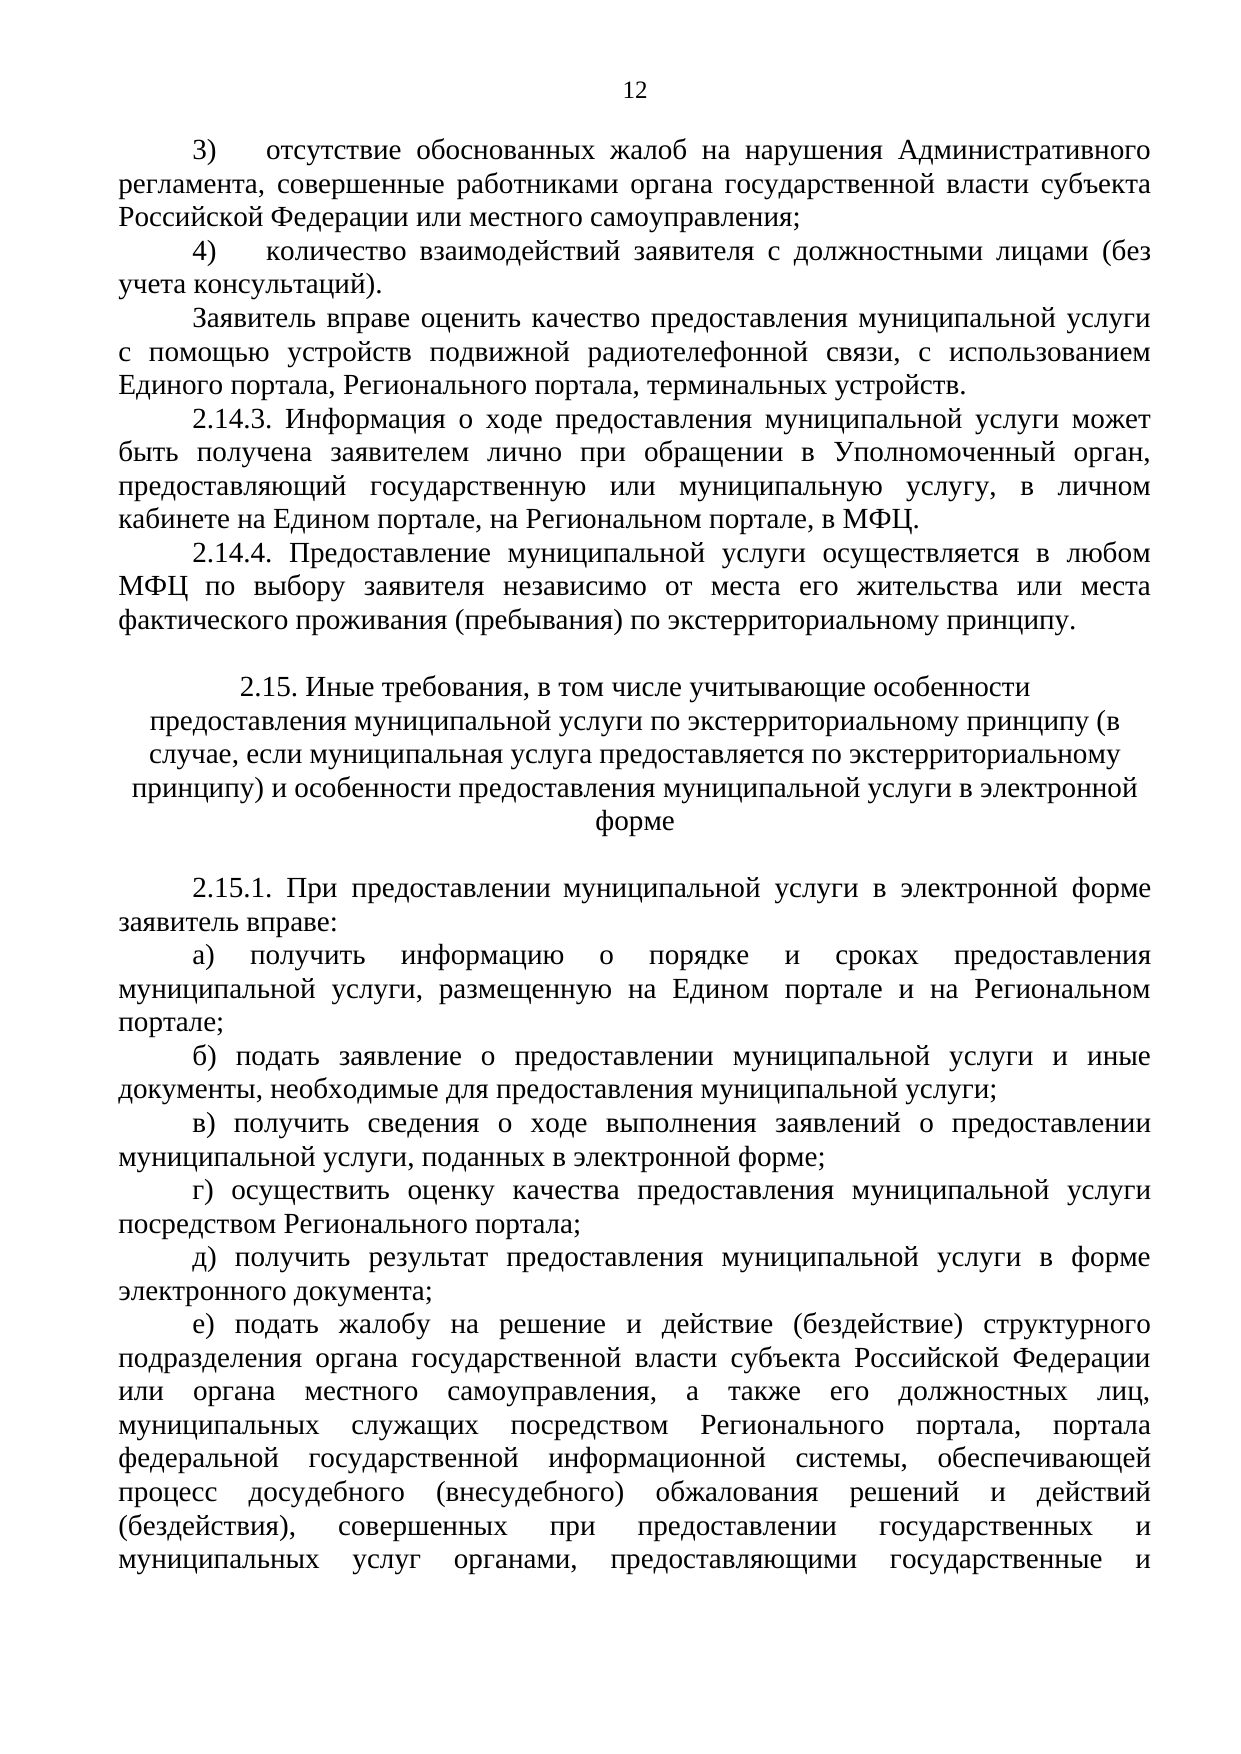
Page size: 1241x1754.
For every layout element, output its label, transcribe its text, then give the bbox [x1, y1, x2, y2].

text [118, 1306, 1152, 1575]
text предоставления муниципальной услуги по экстерриториальному принципу (в случае, если муниципальная услуга предоставляется по экстерриториальному принципу) и особенности предоставления муниципальной услуги в электронной форме [118, 703, 1152, 837]
list количество взаимодействий заявителя с должностными лицами (без учета консультаций). [118, 233, 1152, 300]
text а) получить информацию о порядке и сроках предоставления муниципальной услуги, размещенную на Едином портале и на Региональном портале; [118, 937, 1152, 1038]
text Заявитель вправе оценить качество предоставления муниципальной услуги с помощью устройств подвижной радиотелефонной связи, с использованием Единого портала, Регионального портала, терминальных устройств. [118, 300, 1152, 401]
text д) получить результат предоставления муниципальной услуги в форме электронного документа; [118, 1239, 1152, 1306]
text 2.15. Иные требования, в том числе учитывающие особенности [118, 669, 1152, 703]
text в) получить сведения о ходе выполнения заявлений о предоставлении муниципальной услуги, поданных в электронной форме; [118, 1105, 1152, 1172]
text г) осуществить оценку качества предоставления муниципальной услуги посредством Регионального портала; [118, 1172, 1152, 1239]
text 2.14.3. Информация о ходе предоставления муниципальной услуги может быть получена заявителем лично при обращении в Уполномоченный орган, предоставляющий государственную или муниципальную услугу, в личном кабинете на Едином портале, на Региональном портале, в МФЦ. [118, 401, 1152, 535]
text 2.15.1. При предоставлении муниципальной услуги в электронной форме заявитель вправе: [118, 870, 1152, 937]
text 2.14.4. Предоставление муниципальной услуги осуществляется в любом МФЦ по выбору заявителя независимо от места его жительства или места фактического проживания (пребывания) по экстерриториальному принципу. [118, 535, 1152, 636]
text б) подать заявление о предоставлении муниципальной услуги и иные документы, необходимые для предоставления муниципальной услуги; [118, 1038, 1152, 1105]
list отсутствие обоснованных жалоб на нарушения Административного регламента, совершенные работниками органа государственной власти субъекта Российской Федерации или местного самоуправления; [118, 132, 1152, 233]
